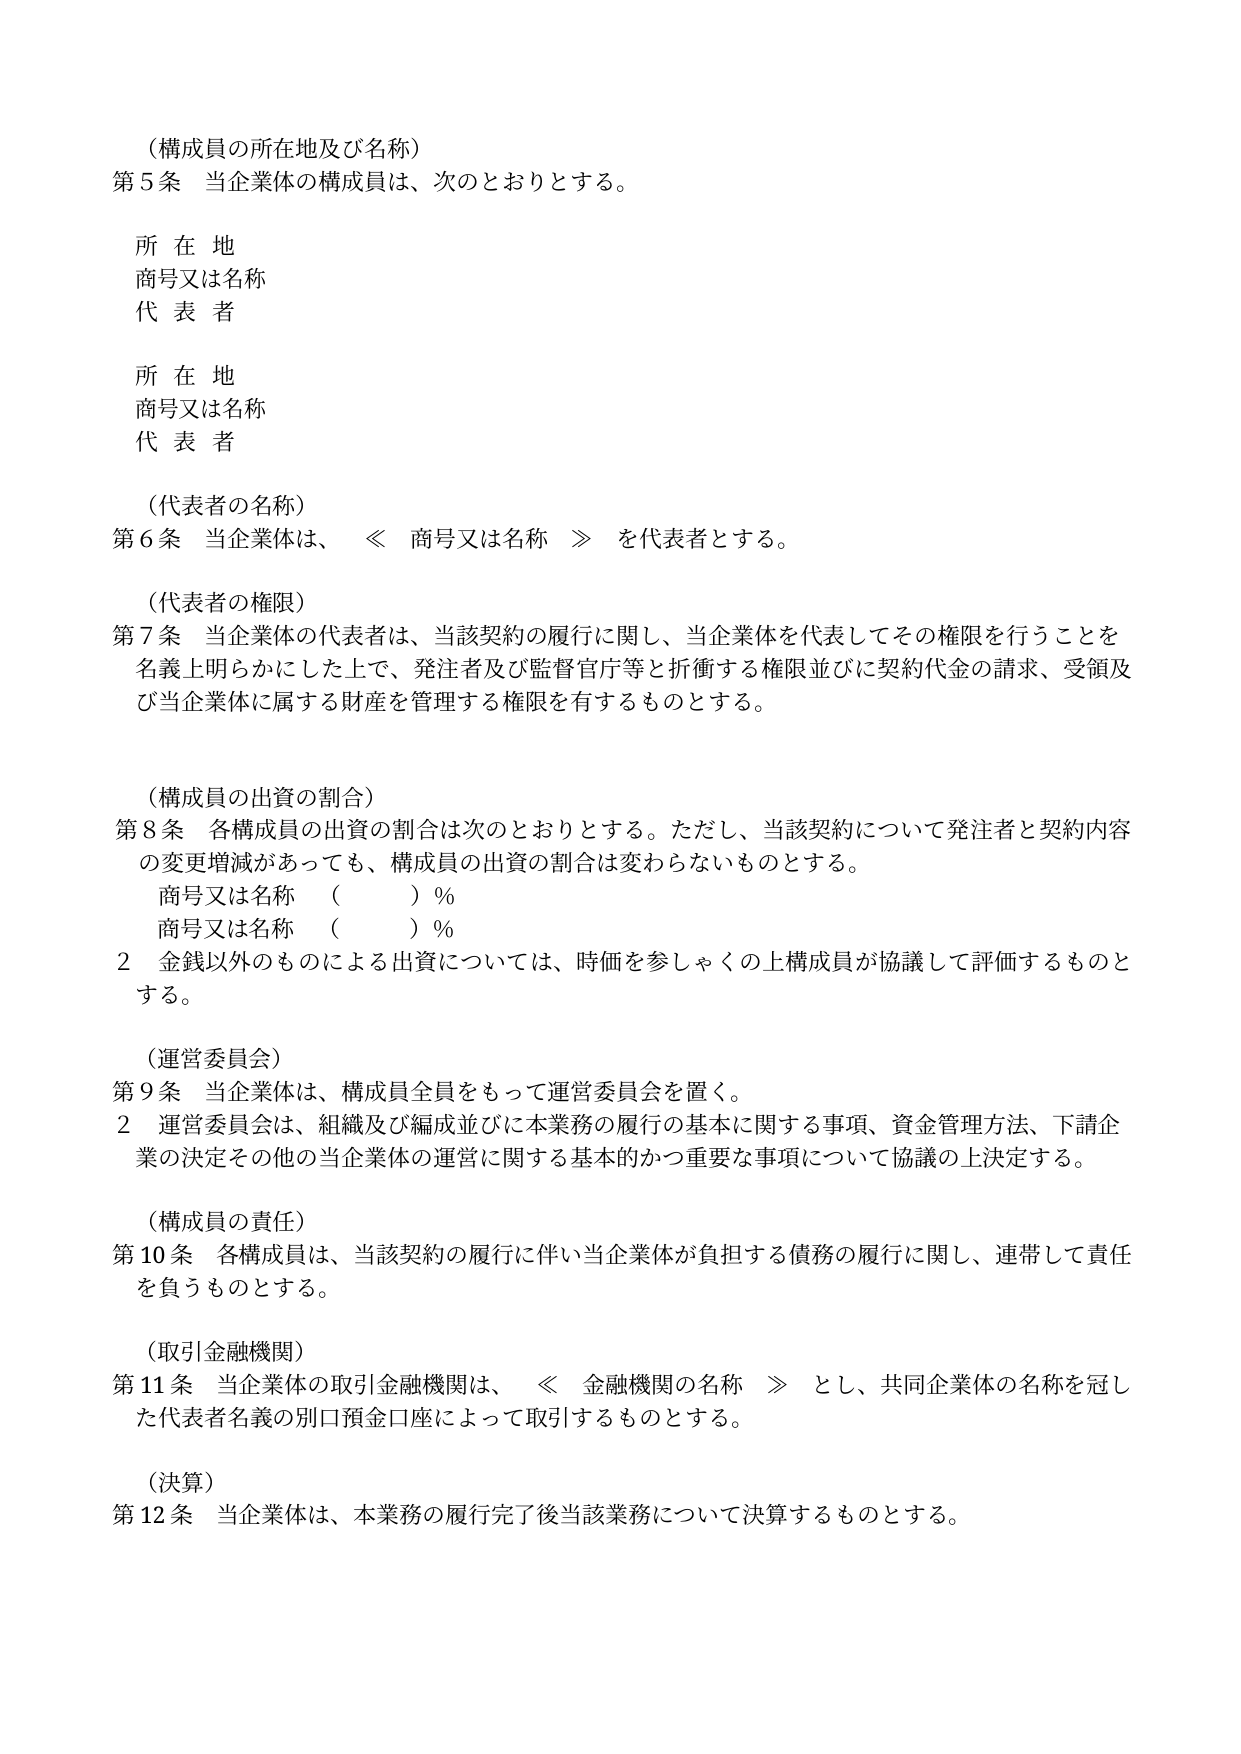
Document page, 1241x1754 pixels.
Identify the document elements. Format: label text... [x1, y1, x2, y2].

text （構成員の責任） [112, 1204, 1134, 1237]
text 所在地 [112, 228, 1134, 261]
text ２ 運営委員会は、組織及び編成並びに本業務の履行の基本に関する事項、資金管理方法、下請企 [112, 1107, 1134, 1140]
text 商号又は名称 （ ）％ [112, 878, 1134, 911]
text ２ 金銭以外のものによる出資については、時価を参しゃくの上構成員が協議して評価するものと する。 [112, 944, 1134, 1010]
text （代表者の名称） [112, 488, 1134, 521]
text 商号又は名称 （ ）％ [134, 911, 1134, 944]
text 第６条 当企業体は、 ≪ 商号又は名称 ≫ を代表者とする。 [112, 521, 1134, 554]
text 第７条 当企業体の代表者は、当該契約の履行に関し、当企業体を代表してその権限を行うことを [112, 618, 1134, 651]
text 第９条 当企業体は、構成員全員をもって運営委員会を置く。 [112, 1074, 1134, 1107]
text 第12条 当企業体は、本業務の履行完了後当該業務について決算するものとする。 [112, 1497, 1134, 1531]
text 商号又は名称 [112, 391, 1134, 424]
text 第５条 当企業体の構成員は、次のとおりとする。 [112, 164, 1134, 197]
text （構成員の出資の割合） [112, 779, 1134, 812]
text 業の決定その他の当企業体の運営に関する基本的かつ重要な事項について協議の上決定する。 [112, 1140, 1134, 1173]
text （運営委員会） [134, 1041, 1134, 1074]
text （構成員の所在地及び名称） [112, 131, 1134, 164]
text 商号又は名称 [112, 261, 1134, 294]
text （決算） [112, 1464, 1134, 1497]
text 代表者 [112, 424, 1134, 457]
text 代表者 [112, 294, 1134, 327]
text 所在地 [112, 358, 1134, 391]
text 第11条 当企業体の取引金融機関は、 ≪ 金融機関の名称 ≫ とし、共同企業体の名称を冠した代表者名義の別口預金口座によって取引するものとする。 [112, 1367, 1134, 1433]
text （代表者の権限） [112, 585, 1134, 618]
text 第８条 各構成員の出資の割合は次のとおりとする。ただし、当該契約について発注者と契約内容の変更増減があっても、構成員の出資の割合は変わらないものとする。 [115, 812, 1134, 878]
text 第10条 各構成員は、当該契約の履行に伴い当企業体が負担する債務の履行に関し、連帯して責任を負うものとする。 [112, 1237, 1134, 1303]
text （取引金融機関） [134, 1334, 1134, 1367]
text 名義上明らかにした上で、発注者及び監督官庁等と折衝する権限並びに契約代金の請求、受領及び当企業体に属する財産を管理する権限を有するものとする。 [112, 651, 1134, 717]
